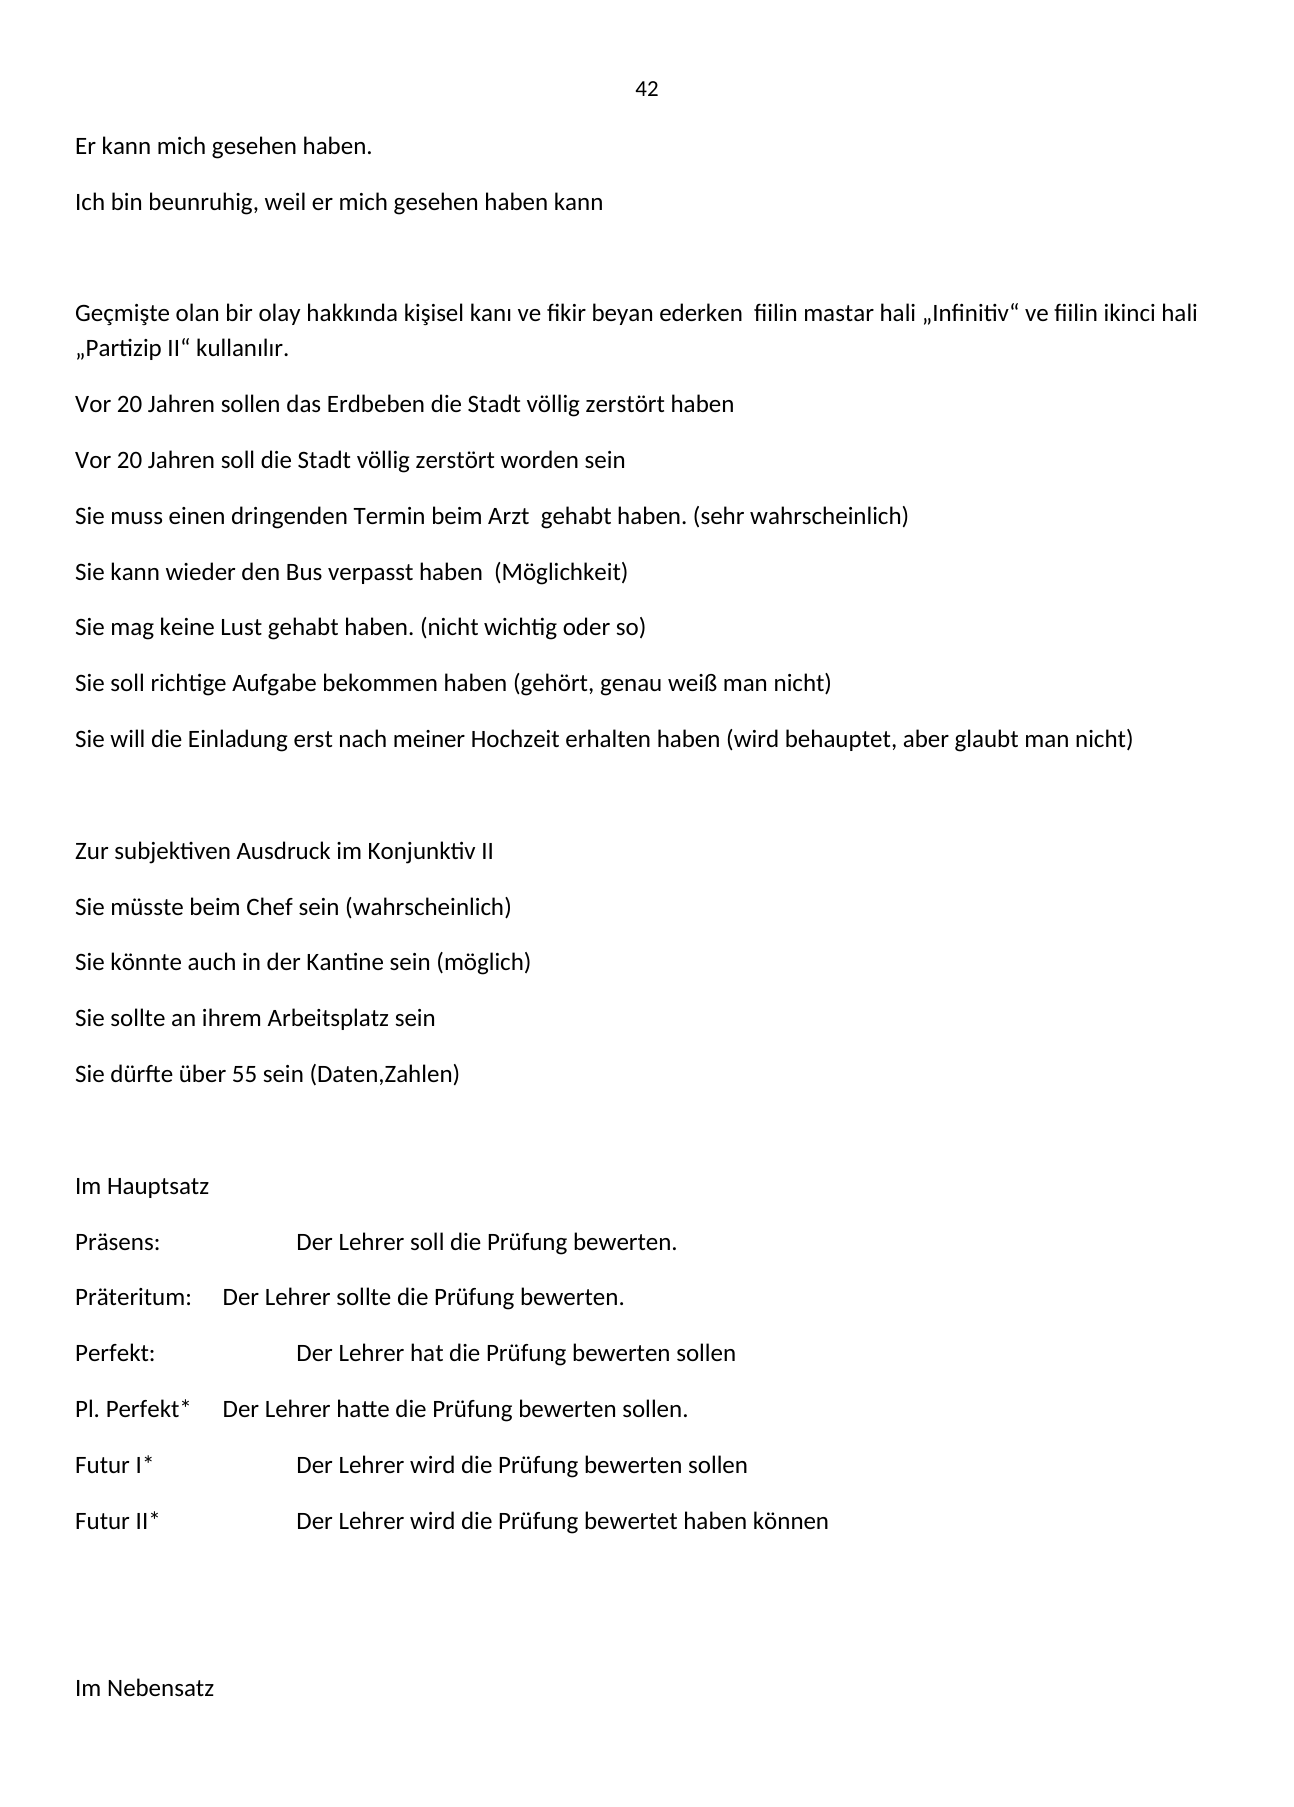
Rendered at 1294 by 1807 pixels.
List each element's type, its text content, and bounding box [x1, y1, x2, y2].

text Vor 20 Jahren sollen das Erdbeben die Stadt völlig zerstört haben [75, 388, 1218, 419]
text Zur subjektiven Ausdruck im Konjunktiv II [75, 835, 1218, 865]
text Sie muss einen dringenden Termin beim Arzt gehabt haben. (sehr wahrscheinlich) [75, 500, 1218, 530]
text Sie soll richtige Aufgabe bekommen haben (gehört, genau weiß man nicht) [75, 667, 1218, 698]
text Futur I* Der Lehrer wird die Prüfung bewerten sollen [75, 1449, 1218, 1479]
text Präteritum: Der Lehrer sollte die Prüfung bewerten. [75, 1281, 1218, 1312]
text Sie sollte an ihrem Arbeitsplatz sein [75, 1002, 1218, 1033]
text Sie müsste beim Chef sein (wahrscheinlich) [75, 891, 1218, 921]
text Futur II* Der Lehrer wird die Prüfung bewertet haben können [75, 1505, 1218, 1535]
text Sie dürfte über 55 sein (Daten,Zahlen) [75, 1058, 1218, 1089]
text Sie mag keine Lust gehabt haben. (nicht wichtig oder so) [75, 611, 1218, 642]
text Perfekt: Der Lehrer hat die Prüfung bewerten sollen [75, 1337, 1218, 1368]
text Sie könnte auch in der Kantine sein (möglich) [75, 946, 1218, 977]
text Er kann mich gesehen haben. [75, 130, 1218, 160]
text Sie kann wieder den Bus verpasst haben (Möglichkeit) [75, 556, 1218, 586]
text Im Nebensatz [75, 1672, 1218, 1703]
text Pl. Perfekt* Der Lehrer hatte die Prüfung bewerten sollen. [75, 1393, 1218, 1424]
text Im Hauptsatz [75, 1170, 1218, 1200]
text Vor 20 Jahren soll die Stadt völlig zerstört worden sein [75, 444, 1218, 474]
text Sie will die Einladung erst nach meiner Hochzeit erhalten haben (wird behauptet, aber glaubt man nicht) [75, 723, 1218, 754]
text Ich bin beunruhig, weil er mich gesehen haben kann [75, 186, 1218, 216]
text Präsens: Der Lehrer soll die Prüfung bewerten. [75, 1226, 1218, 1256]
text Geçmişte olan bir olay hakkında kişisel kanı ve fikir beyan ederken fiilin mastar hali „Infinitiv“ ve fiilin ikinci hali „Partizip II“ kullanılır. [75, 297, 1218, 363]
